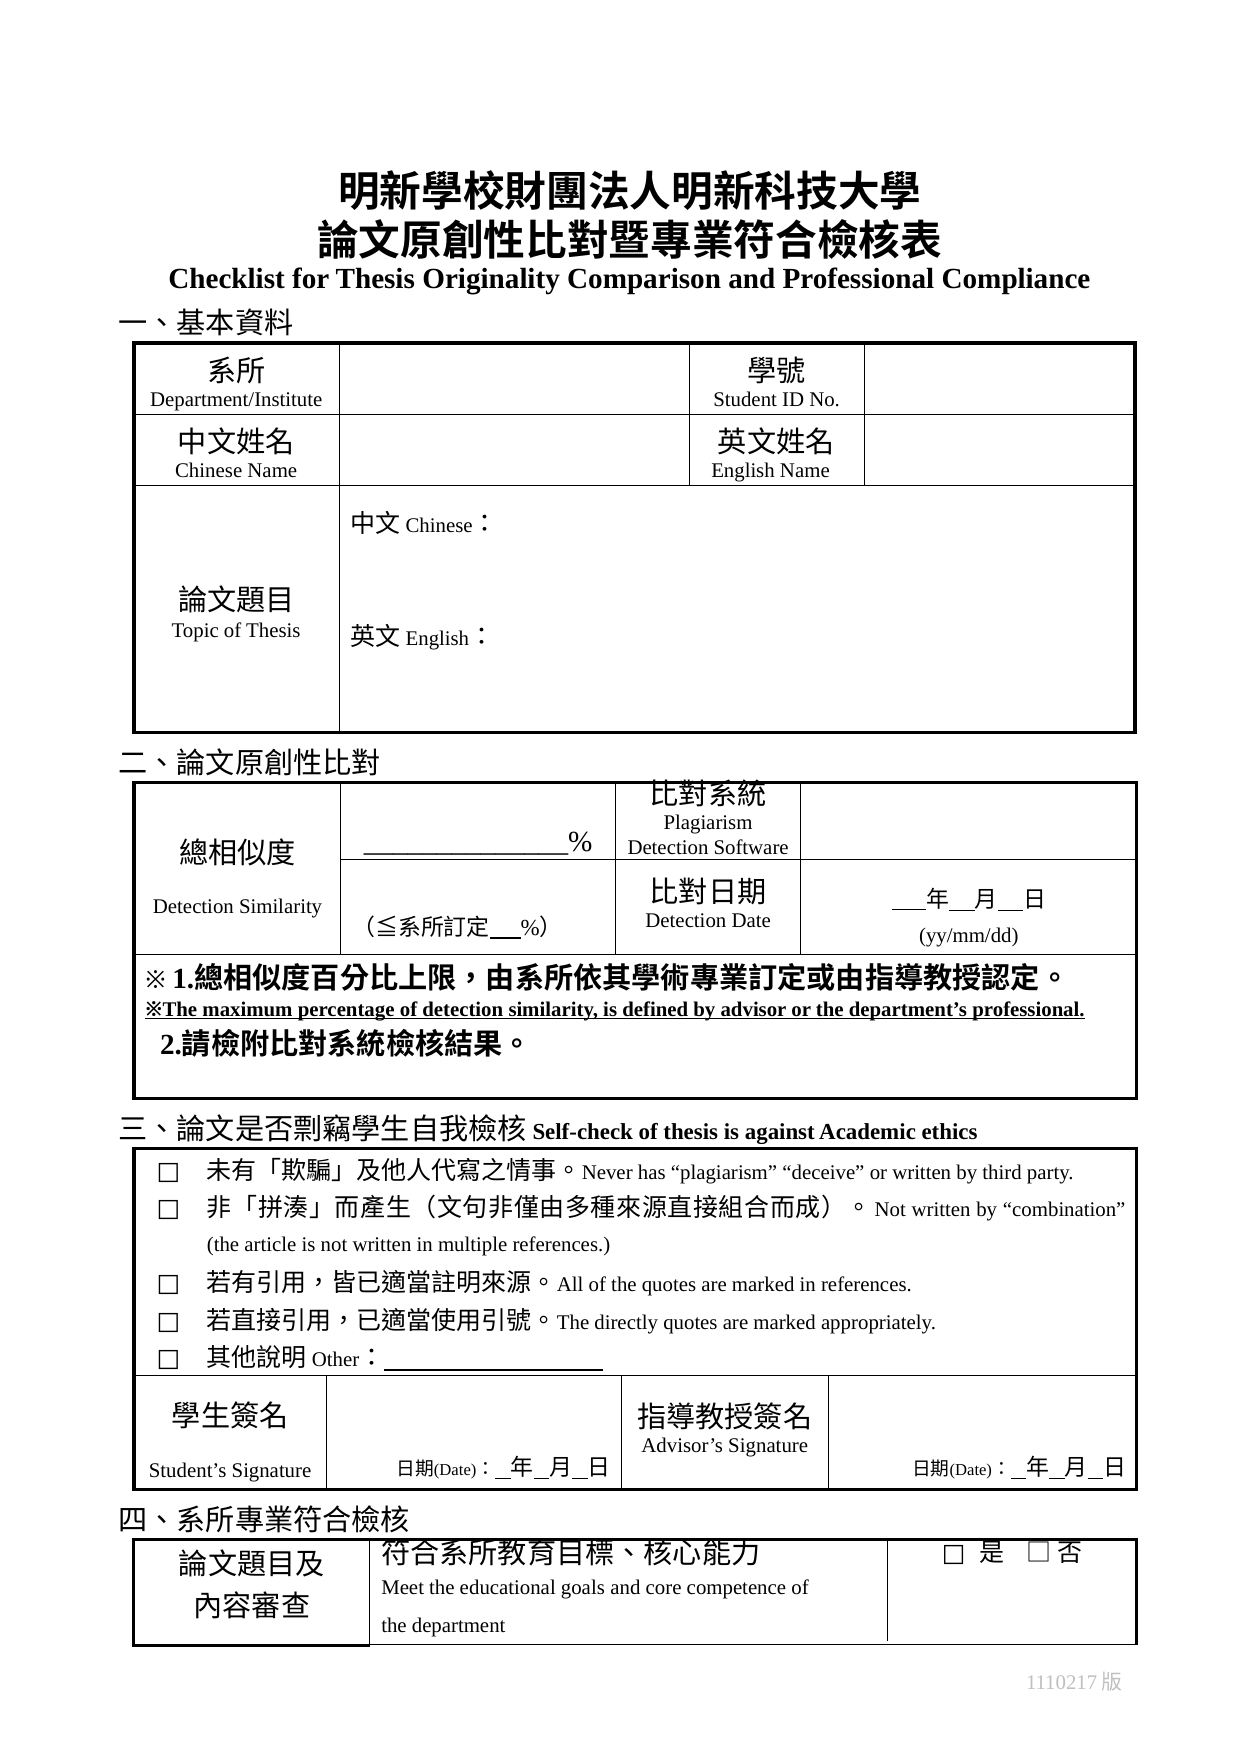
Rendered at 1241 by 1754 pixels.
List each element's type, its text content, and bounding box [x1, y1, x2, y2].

table_cell 日期(Date)： 年 月 日 [327, 1376, 621, 1488]
table_header 是 □ 否 [887, 1541, 1135, 1643]
text 四、系所專業符合檢核 [118, 1501, 1122, 1538]
text 明新學校財團法人明新科技大學 [137, 151, 1122, 226]
table_cell 學生簽名 Student’s Signature [136, 1376, 326, 1488]
table_cell 指導教授簽名 Advisor’s Signature [622, 1376, 828, 1488]
table_header [340, 345, 689, 414]
text 三、論文是否剽竊學生自我檢核Self-check of thesis is against Academic ethics [118, 1109, 1122, 1147]
table_cell ※ 1.總相似度百分比上限，由系所依其學術專業訂定或由指導教授認定。 ※The maximum percentage of detection similarity, is defined by advisor or the department’s professional. 2.請檢附比對系統檢核結果。 [136, 955, 1135, 1097]
table_cell 比對日期 Detection Date [616, 860, 800, 954]
table_cell [340, 415, 689, 485]
table_header [865, 345, 1133, 414]
table_cell 中文姓名 Chinese Name [136, 415, 339, 485]
table_cell 中文Chinese： 英文English： [340, 486, 1133, 731]
table_cell 英文姓名 English Name [690, 415, 864, 485]
table_cell 年 月 日 (yy/mm/dd) [801, 860, 1135, 954]
table_cell 論文題目 Topic of Thesis [136, 486, 339, 731]
table_header [801, 784, 1135, 859]
table_header 比對系統 Plagiarism Detection Software [616, 784, 800, 859]
text 二、論文原創性比對 [118, 743, 1122, 781]
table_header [135, 1541, 369, 1643]
table_header 學號 Student ID No. [690, 345, 864, 414]
table_header 系所 Department/Institute [136, 345, 339, 414]
table_cell [865, 415, 1133, 485]
text 一、基本資料 [118, 304, 1122, 341]
table_cell 日期(Date)： 年 月 日 [829, 1376, 1135, 1488]
text Checklist for Thesis Originality Comparison and Professional Compliance [137, 263, 1122, 294]
table_header 符合系所教育目標、核心能力 Meet the educational goals and core competence of the department [370, 1541, 887, 1643]
table_cell （≦系所訂定 %） [341, 860, 615, 954]
table_header 總相似度 Detection Similarity [136, 784, 340, 954]
text 論文原創性比對暨專業符合檢核表 [137, 226, 1122, 263]
table_header ______________% [341, 784, 615, 859]
table_header 未有「欺騙」及他人代寫之情事。Never has “plagiarism” “deceive” or written by third party. 非「拼湊」而產生（文句非僅由多種來源直接組合而成）。Not written by “combination” (the article is not written in multiple references.) 若有引用，皆已適當註明來源。All of the quotes are marked in references. 若直接引用，已適當使用引號。The directly quotes are marked appropriately. 其他說明Other： [136, 1150, 1135, 1375]
